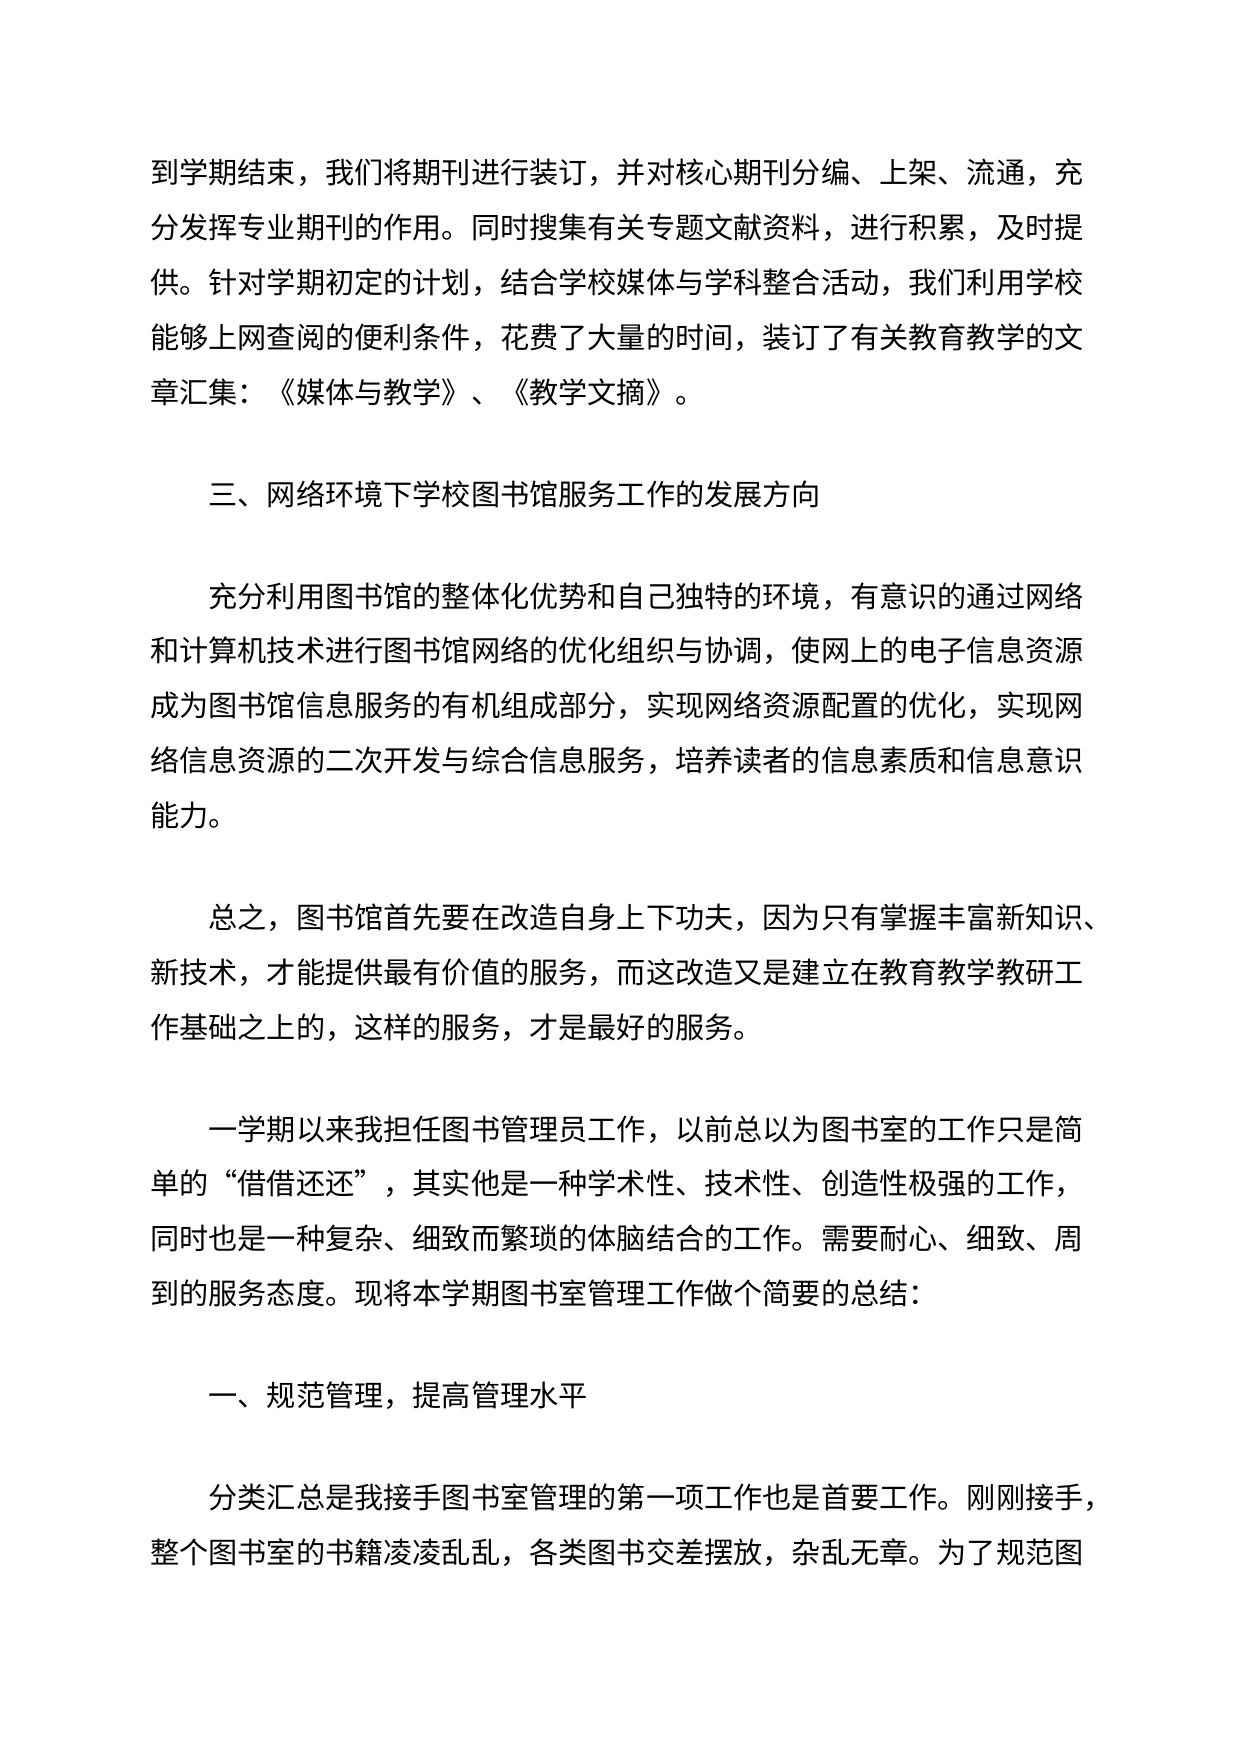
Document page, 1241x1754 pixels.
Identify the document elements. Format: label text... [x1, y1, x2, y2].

text 一学期以来我担任图书管理员工作，以前总以为图书室的工作只是简单的“借借还还”，其实他是一种学术性、技术性、创造性极强的工作，同时也是一种复杂、细致而繁琐的体脑结合的工作。需要耐心、细致、周到的服务态度。现将本学期图书室管理工作做个简要的总结： [150, 1106, 1090, 1313]
text 三、网络环境下学校图书馆服务工作的发展方向 [150, 471, 1090, 514]
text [150, 150, 1090, 412]
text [150, 1474, 1090, 1571]
text 充分利用图书馆的整体化优势和自己独特的环境，有意识的通过网络和计算机技术进行图书馆网络的优化组织与协调，使网上的电子信息资源成为图书馆信息服务的有机组成部分，实现网络资源配置的优化，实现网络信息资源的二次开发与综合信息服务，培养读者的信息素质和信息意识能力。 [150, 573, 1090, 835]
text 总之，图书馆首先要在改造自身上下功夫，因为只有掌握丰富新知识、新技术，才能提供最有价值的服务，而这改造又是建立在教育教学教研工作基础之上的，这样的服务，才是最好的服务。 [150, 894, 1090, 1047]
text 一、规范管理，提高管理水平 [150, 1372, 1090, 1415]
